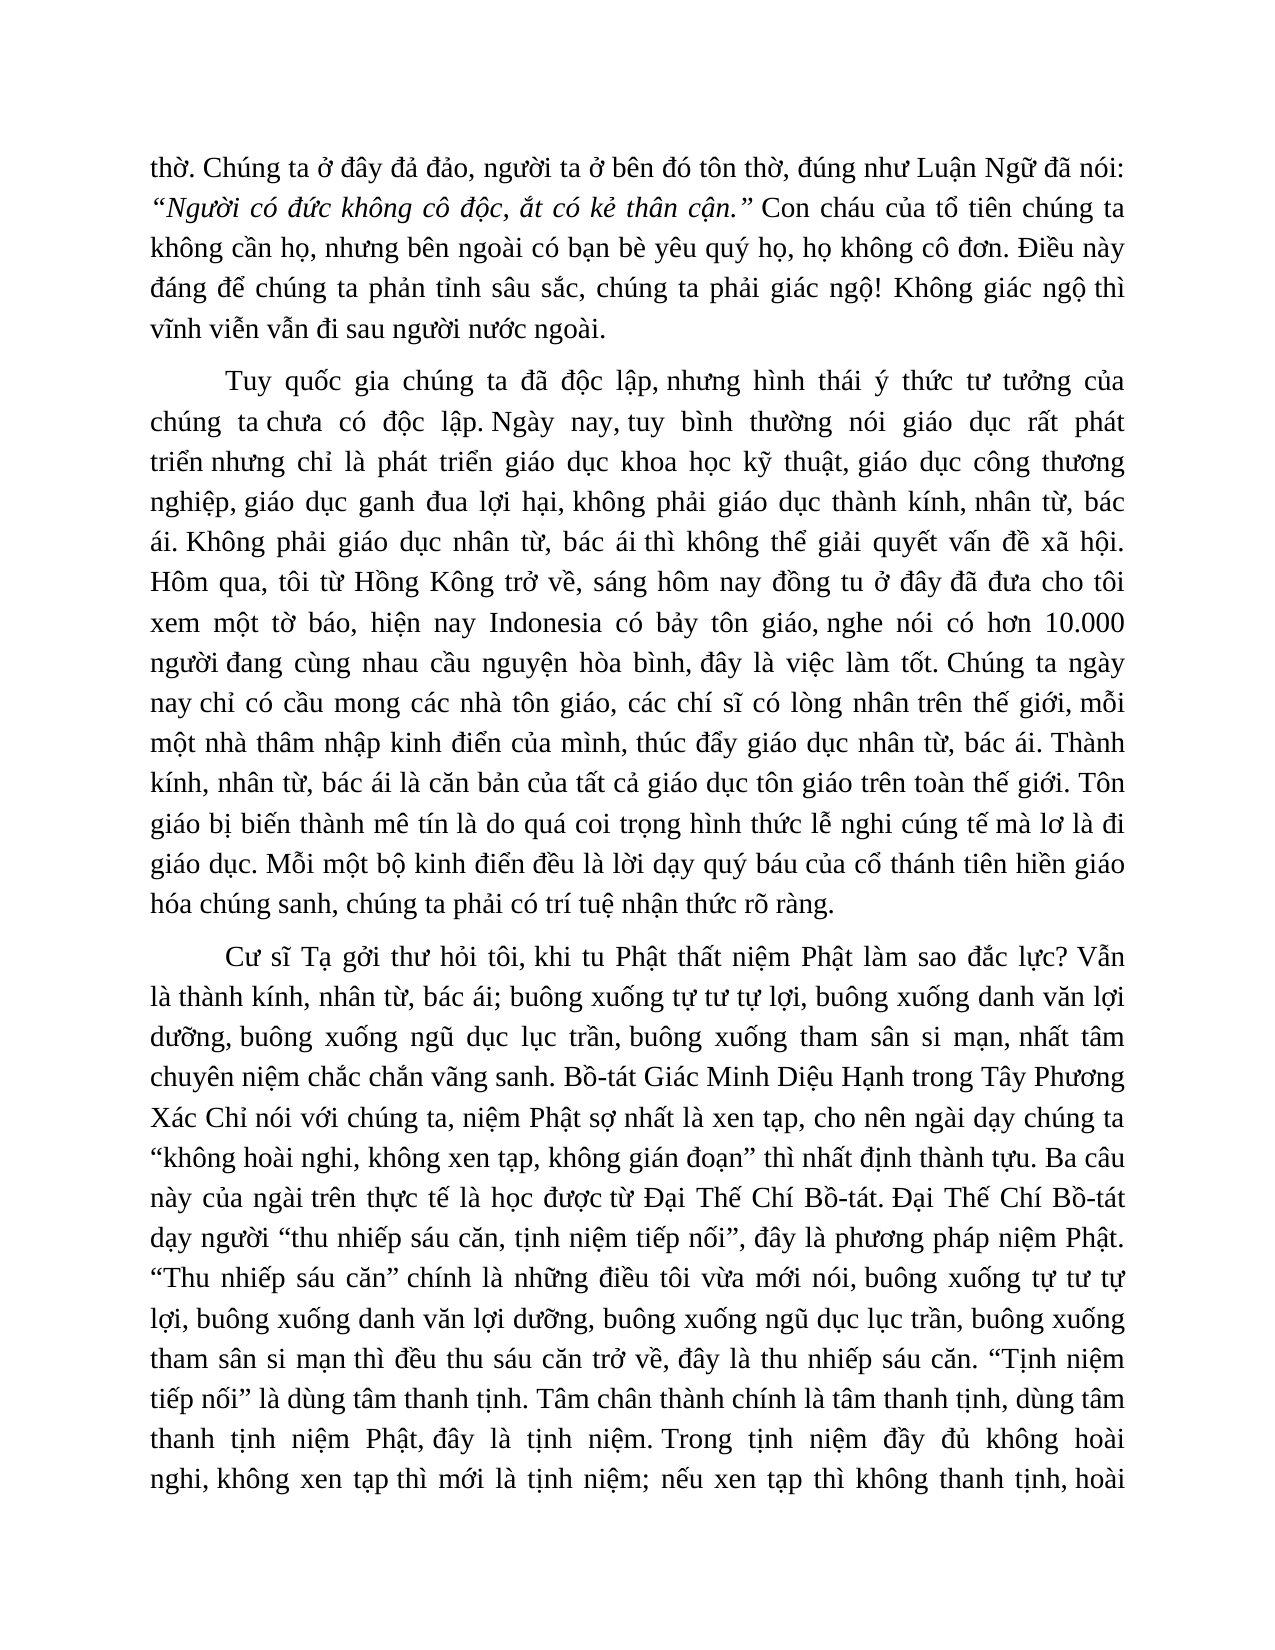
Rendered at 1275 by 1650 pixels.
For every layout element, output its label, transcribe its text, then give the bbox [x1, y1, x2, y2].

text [150, 939, 1125, 1495]
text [150, 150, 1125, 344]
text Tuy quốc gia chúng ta đã độc lập, nhưng hình thái ý thức tư tưởng của chúng ta chưa có độc lập. Ngày nay, tuy bình thường nói giáo dục rất phát triển nhưng chỉ là phát triển giáo dục khoa học kỹ thuật, giáo dục công thương nghiệp, giáo dục ganh đua lợi hại, không phải giáo dục thành kính, nhân từ, bác ái. Không phải giáo dục nhân từ, bác ái thì không thể giải quyết vấn đề xã hội. Hôm qua, tôi từ Hồng Kông trở về, sáng hôm nay đồng tu ở đây đã đưa cho tôi xem một tờ báo, hiện nay Indonesia có bảy tôn giáo, nghe nói có hơn 10.000 người đang cùng nhau cầu nguyện hòa bình, đây là việc làm tốt. Chúng ta ngày nay chỉ có cầu mong các nhà tôn giáo, các chí sĩ có lòng nhân trên thế giới, mỗi một nhà thâm nhập kinh điển của mình, thúc đẩy giáo dục nhân từ, bác ái. Thành kính, nhân từ, bác ái là căn bản của tất cả giáo dục tôn giáo trên toàn thế giới. Tôn giáo bị biến thành mê tín là do quá coi trọng hình thức lễ nghi cúng tế mà lơ là đi giáo dục. Mỗi một bộ kinh điển đều là lời dạy quý báu của cổ thánh tiên hiền giáo hóa chúng sanh, chúng ta phải có trí tuệ nhận thức rõ ràng. [150, 363, 1125, 920]
